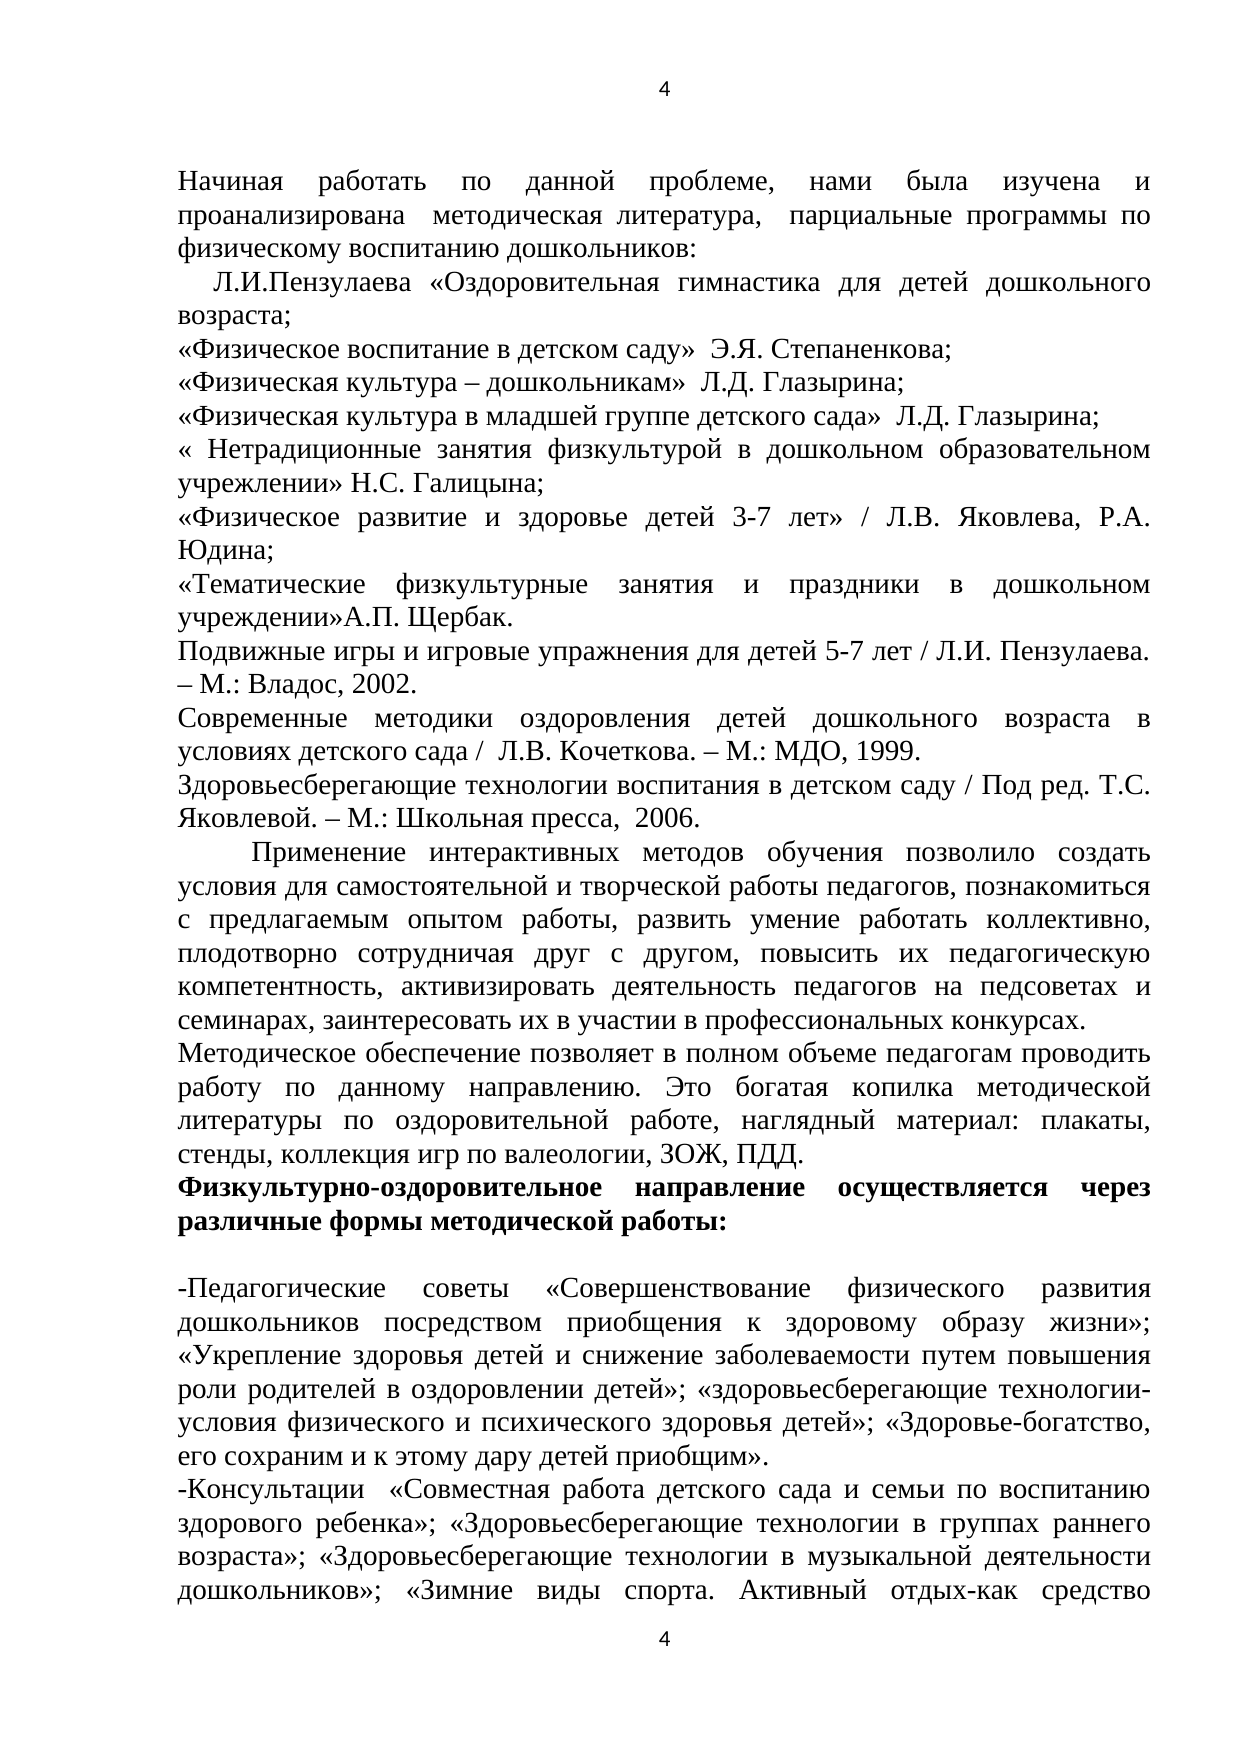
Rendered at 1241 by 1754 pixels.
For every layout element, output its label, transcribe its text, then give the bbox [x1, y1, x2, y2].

text Методическое обеспечение позволяет в полном объеме педагогам проводить работу по данному направлению. Это богатая копилка методической литературы по оздоровительной работе, наглядный материал: плакаты, стенды, коллекция игр по валеологии, ЗОЖ, ПДД. [177, 1035, 1152, 1169]
text «Физическая культура – дошкольникам» Л.Д. Глазырина; [177, 364, 1152, 398]
text -Педагогические советы «Совершенствование физического развития дошкольников посредством приобщения к здоровому образу жизни»; «Укрепление здоровья детей и снижение заболеваемости путем повышения роли родителей в оздоровлении детей»; «здоровьесберегающие технологии-условия физического и психического здоровья детей»; «Здоровье-богатство, его сохраним и к этому дару детей приобщим». [177, 1270, 1152, 1471]
text «Физическое развитие и здоровье детей 3-7 лет» / Л.В. Яковлева, Р.А. Юдина; [177, 499, 1152, 566]
text Современные методики оздоровления детей дошкольного возраста в условиях детского сада / Л.В. Кочеткова. – М.: МДО, 1999. [177, 700, 1152, 767]
text Здоровьесберегающие технологии воспитания в детском саду / Под ред. Т.С. Яковлевой. – М.: Школьная пресса, 2006. [177, 767, 1152, 834]
text «Тематические физкультурные занятия и праздники в дошкольном учреждении»А.П. Щербак. [177, 566, 1152, 633]
text Применение интерактивных методов обучения позволило создать условия для самостоятельной и творческой работы педагогов, познакомиться с предлагаемым опытом работы, развить умение работать коллективно, плодотворно сотрудничая друг с другом, повысить их педагогическую компетентность, активизировать деятельность педагогов на педсоветах и семинарах, заинтересовать их в участии в профессиональных конкурсах. [177, 834, 1152, 1035]
text Л.И.Пензулаева «Оздоровительная гимнастика для детей дошкольного возраста; [177, 264, 1152, 331]
text « Нетрадиционные занятия физкультурой в дошкольном образовательном учрежлении» Н.С. Галицына; [177, 432, 1152, 499]
text «Физическое воспитание в детском саду» Э.Я. Степаненкова; [177, 331, 1152, 364]
text «Физическая культура в младшей группе детского сада» Л.Д. Глазырина; [177, 398, 1152, 432]
text Физкультурно-оздоровительное направление осуществляется через различные формы методической работы: [177, 1169, 1152, 1237]
text Начиная работать по данной проблеме, нами была изучена и проанализирована методическая литература, парциальные программы по физическому воспитанию дошкольников: [177, 163, 1152, 264]
text Подвижные игры и игровые упражнения для детей 5-7 лет / Л.И. Пензулаева. – М.: Владос, 2002. [177, 633, 1152, 700]
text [177, 1471, 1152, 1606]
